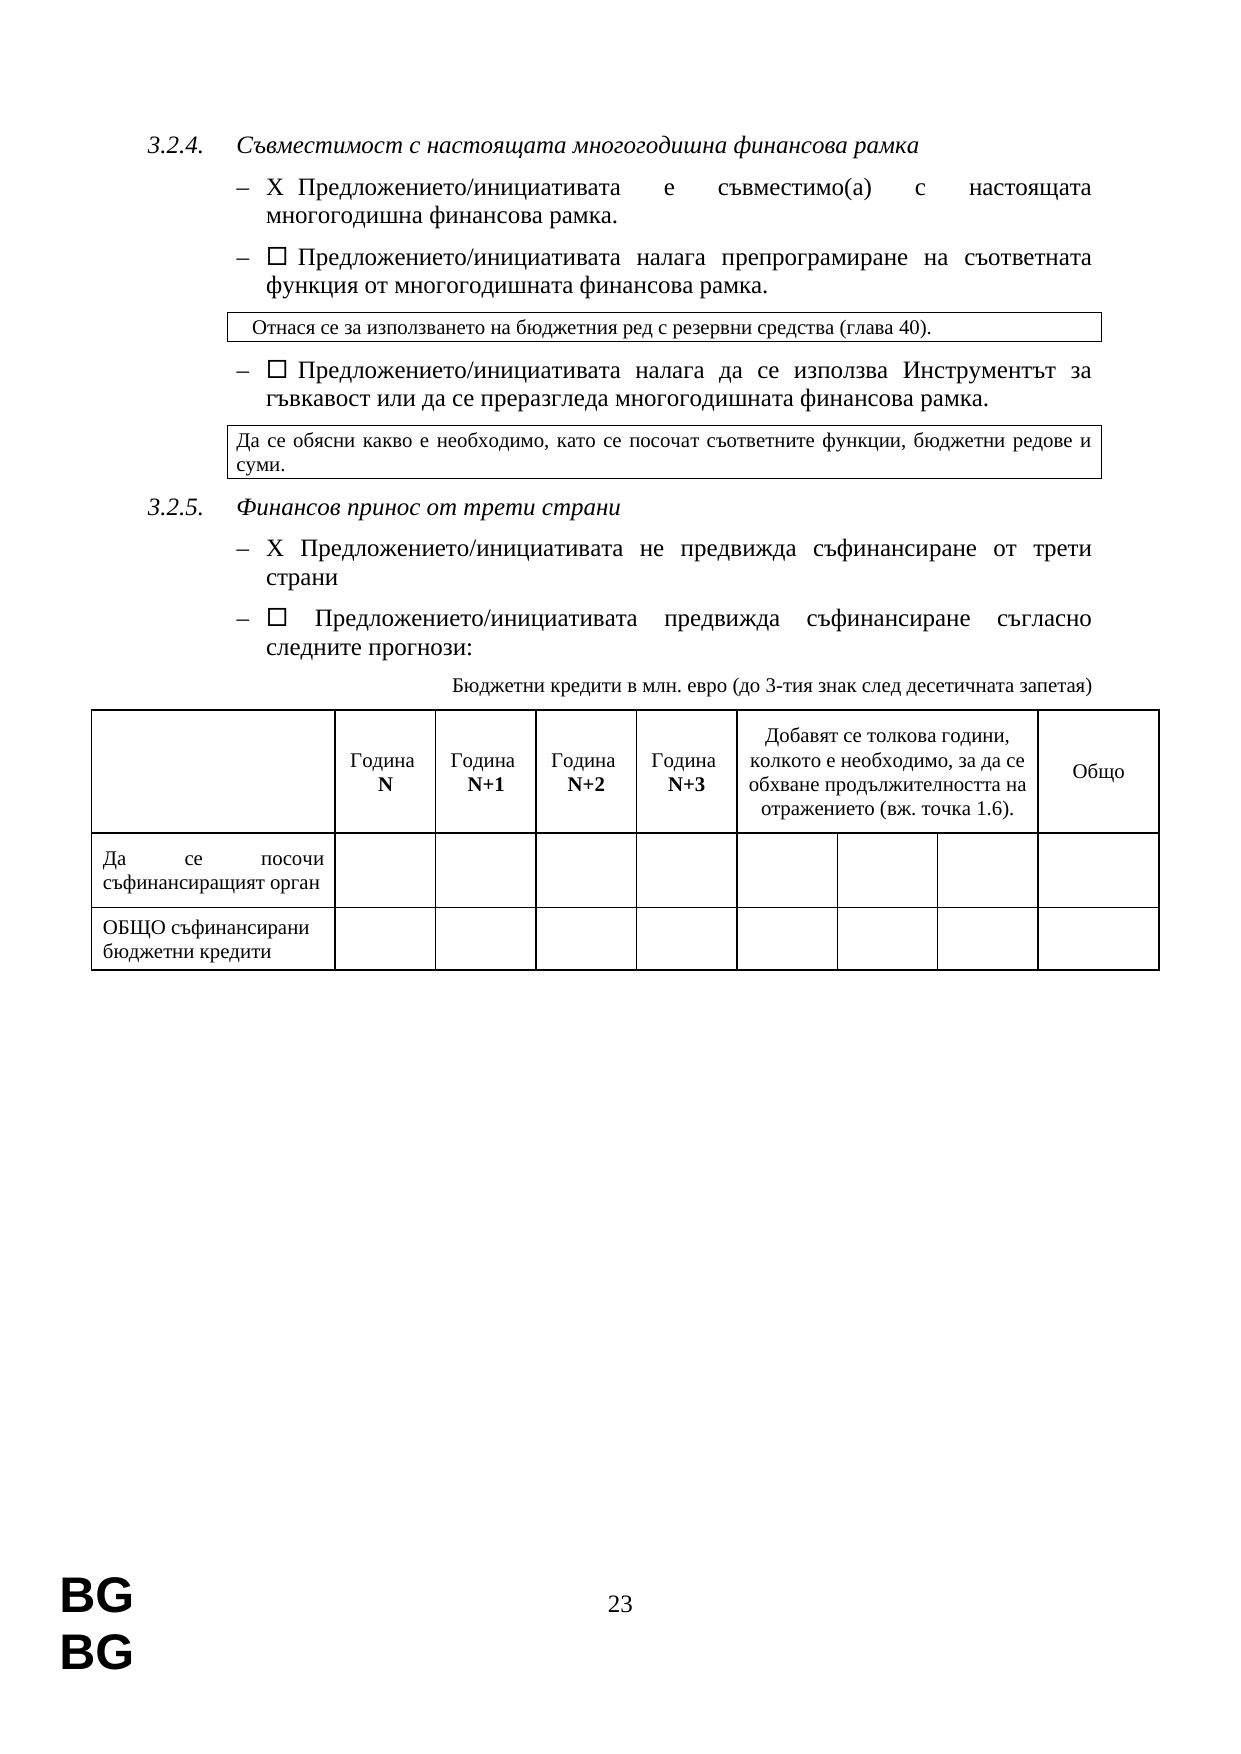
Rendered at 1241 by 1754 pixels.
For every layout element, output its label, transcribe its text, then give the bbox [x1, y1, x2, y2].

table_cell [336, 908, 435, 969]
list Предложението/инициативата налага да се използва Инструментът за гъвкавост или да се преразгледа многогодишната финансова рамка. [236, 355, 1092, 412]
table_header Година N+3 [637, 711, 736, 832]
table_header Добавят се толкова години, колкото е необходимо, за да се обхване продължителността на отражението (вж. точка 1.6). [738, 711, 1037, 832]
table_header Година N [336, 711, 435, 832]
table_cell [938, 908, 1037, 969]
list Предложението/инициативата налага препрограмиране на съответната функция от многогодишната финансова рамка. [236, 242, 1092, 299]
table_cell [838, 834, 937, 907]
table_cell [537, 908, 636, 969]
text Отнася се за използването на бюджетния ред с резервни средства (глава 40). [228, 313, 1101, 341]
table_cell [436, 834, 535, 907]
table_cell [637, 908, 736, 969]
table_cell [637, 834, 736, 907]
text Бюджетни кредити в млн. евро (до 3-тия знак след десетичната запетая) [148, 673, 1092, 697]
text Да се обясни какво е необходимо, като се посочат съответните функции, бюджетни редове и суми. [228, 426, 1101, 478]
table_header Общо [1039, 711, 1158, 832]
table_cell [336, 834, 435, 907]
subtitle 3.2.4. Съвместимост с настоящата многогодишна финансова рамка [148, 131, 1092, 159]
table_header Година N+2 [537, 711, 636, 832]
list X Предложението/инициативата не предвижда съфинансиране от трети страни [236, 533, 1092, 590]
list Предложението/инициативата предвижда съфинансиране съгласно следните прогнози: [236, 603, 1092, 660]
table_cell [938, 834, 1037, 907]
table_header Година N+1 [436, 711, 535, 832]
table_header [92, 711, 334, 832]
table_cell [1039, 834, 1158, 907]
table_cell [1039, 908, 1158, 969]
list X Предложението/инициативата е съвместимо(а) с настоящата многогодишна финансова рамка. [236, 172, 1092, 229]
table_cell [738, 834, 837, 907]
table_cell Да се посочи съфинансиращият орган [92, 834, 334, 907]
table_cell [436, 908, 535, 969]
table_cell [537, 834, 636, 907]
table_cell ОБЩО съфинансирани бюджетни кредити [92, 908, 334, 969]
subtitle 3.2.5. Финансов принос от трети страни [148, 492, 1092, 520]
table_cell [738, 908, 837, 969]
table_cell [838, 908, 937, 969]
